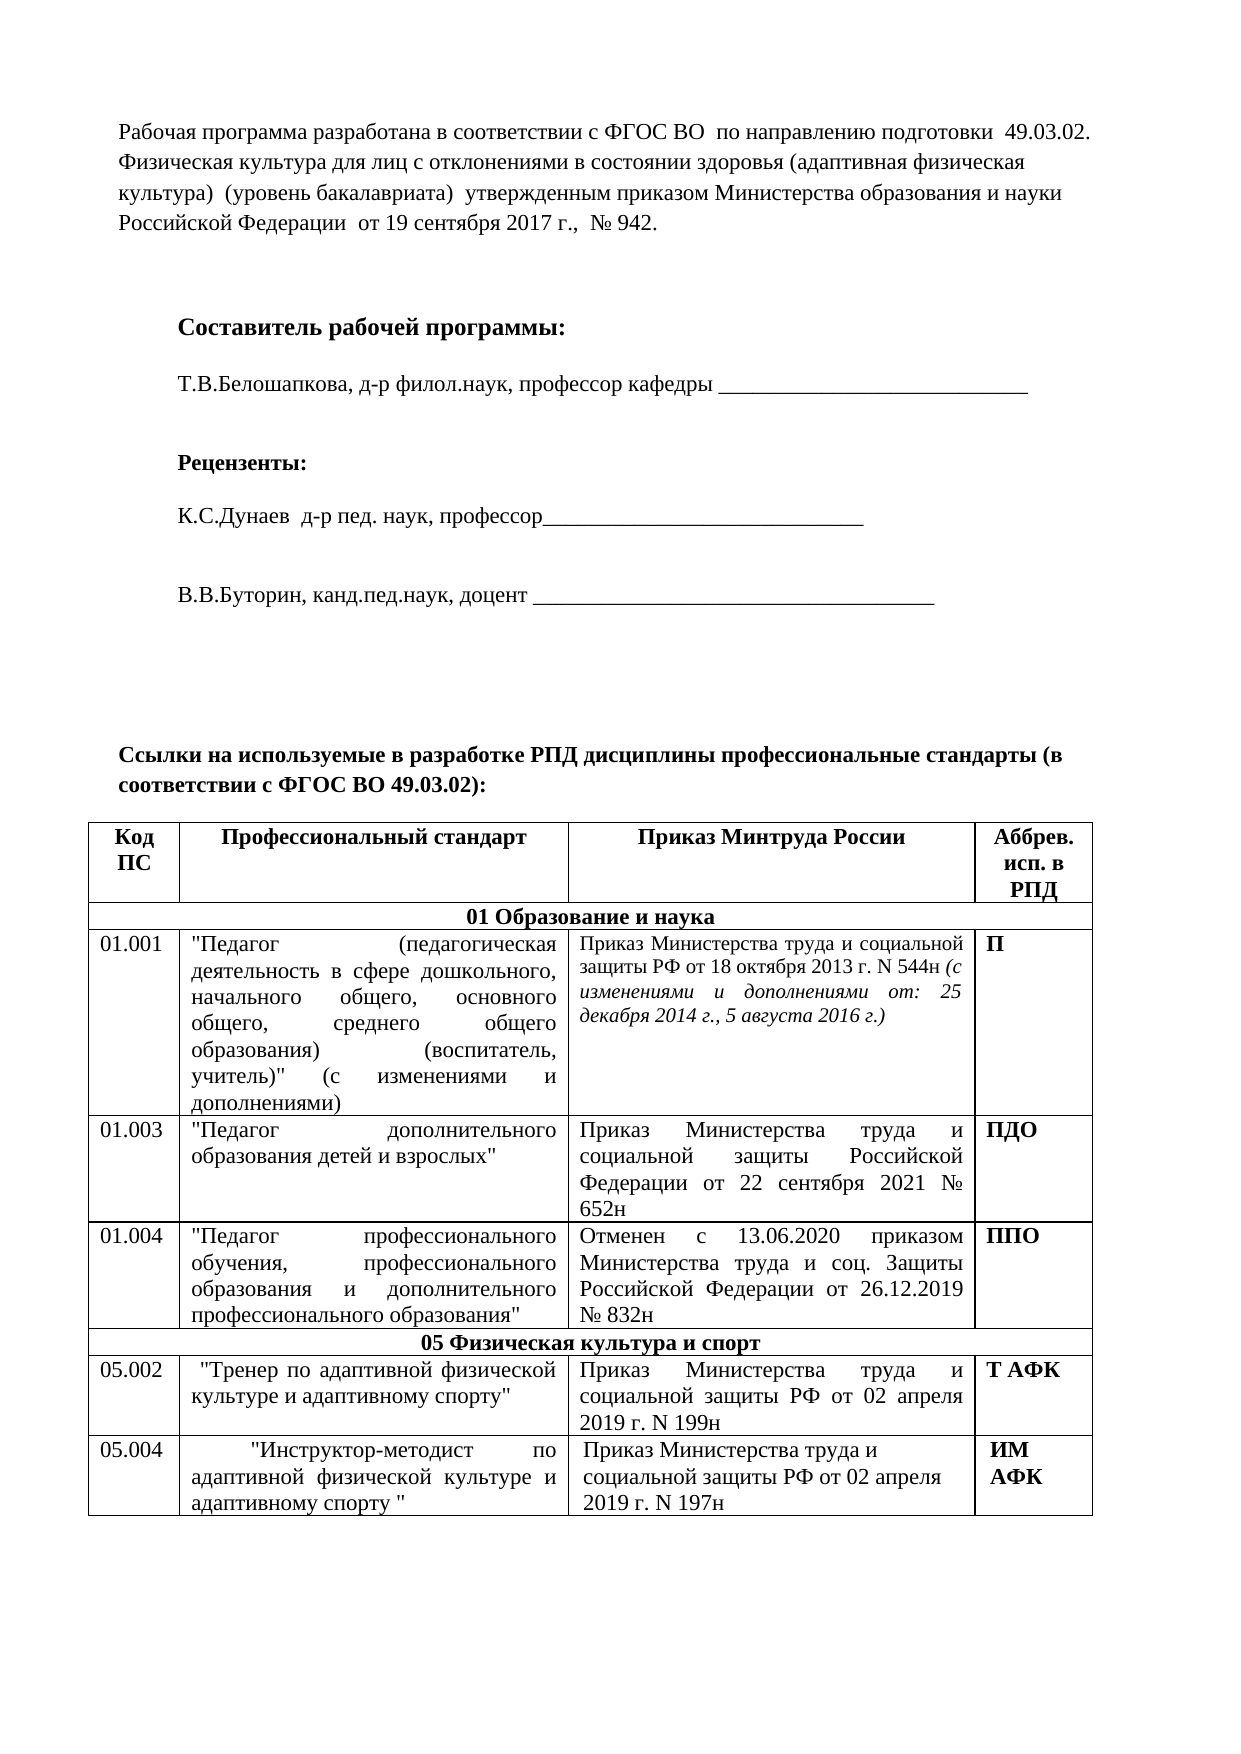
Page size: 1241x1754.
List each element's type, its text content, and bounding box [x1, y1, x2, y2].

table_cell "Педагог профессионального обучения, профессионального образования и дополнительного профессионального образования" [180, 1223, 568, 1328]
table_cell Приказ Министерства труда и социальной защиты Российской Федерации от 22 сентября 2021 № 652н [569, 1116, 974, 1221]
table_header Приказ Минтруда России [569, 823, 974, 902]
table_cell ПДО [976, 1116, 1092, 1221]
table_header Код ПС [89, 823, 179, 902]
table_cell 05 Физическая культура и спорт [89, 1329, 1092, 1355]
text Т.В.Белошапкова, д-р филол.наук, профессор кафедры ___________________________ [118, 370, 1122, 396]
text Составитель рабочей программы: [118, 312, 1122, 341]
table_cell "Инструктор-методист по адаптивной физической культуре и адаптивному спорту " [180, 1436, 568, 1515]
table_cell 01.003 [89, 1116, 179, 1221]
table_cell Приказ Министерства труда и социальной защиты РФ от 02 апреля 2019 г. N 197н [569, 1436, 974, 1515]
text К.С.Дунаев д-р пед. наук, профессор____________________________ [118, 502, 1122, 528]
table_cell 01.001 [89, 930, 179, 1115]
text Ссылки на используемые в разработке РПД дисциплины профессиональные стандарты (в соответствии с ФГОС ВО 49.03.02): [118, 741, 1122, 797]
table_cell 05.002 [89, 1356, 179, 1435]
table_header Аббрев. исп. в РПД [976, 823, 1092, 902]
table_cell "Педагог дополнительного образования детей и взрослых" [180, 1116, 568, 1221]
text Рабочая программа разработана в соответствии с ФГОС ВО по направлению подготовки 49.03.02. Физическая культура для лиц с отклонениями в состоянии здоровья (адаптивная физическая культура) (уровень бакалавриата) утвержденным приказом Министерства образования и науки Российской Федерации от 19 сентября 2017 г., № 942. [118, 118, 1122, 235]
table_cell Т АФК [976, 1356, 1092, 1435]
table_cell Приказ Министерства труда и социальной защиты РФ от 18 октября 2013 г. N 544н (с изменениями и дополнениями от: 25 декабря 2014 г., 5 августа 2016 г.) [569, 930, 974, 1115]
table_cell "Тренер по адаптивной физической культуре и адаптивному спорту" [180, 1356, 568, 1435]
table_cell ППО [976, 1223, 1092, 1328]
table_cell Приказ Министерства труда и социальной защиты РФ от 02 апреля 2019 г. N 199н [569, 1356, 974, 1435]
table_header Профессиональный стандарт [180, 823, 568, 902]
table_cell 05.004 [89, 1436, 179, 1515]
text В.В.Буторин, канд.пед.наук, доцент ___________________________________ [118, 581, 1122, 607]
table_cell 01.004 [89, 1223, 179, 1328]
table_cell П [976, 930, 1092, 1115]
text Рецензенты: [118, 449, 1122, 475]
table_cell Отменен с 13.06.2020 приказом Министерства труда и соц. Защиты Российской Федерации от 26.12.2019 № 832н [569, 1223, 974, 1328]
table_cell "Педагог (педагогическая деятельность в сфере дошкольного, начального общего, основного общего, среднего общего образования) (воспитатель, учитель)" (с изменениями и дополнениями) [180, 930, 568, 1115]
table_cell 01 Образование и наука [89, 903, 1092, 929]
table_cell ИМ АФК [976, 1436, 1092, 1515]
